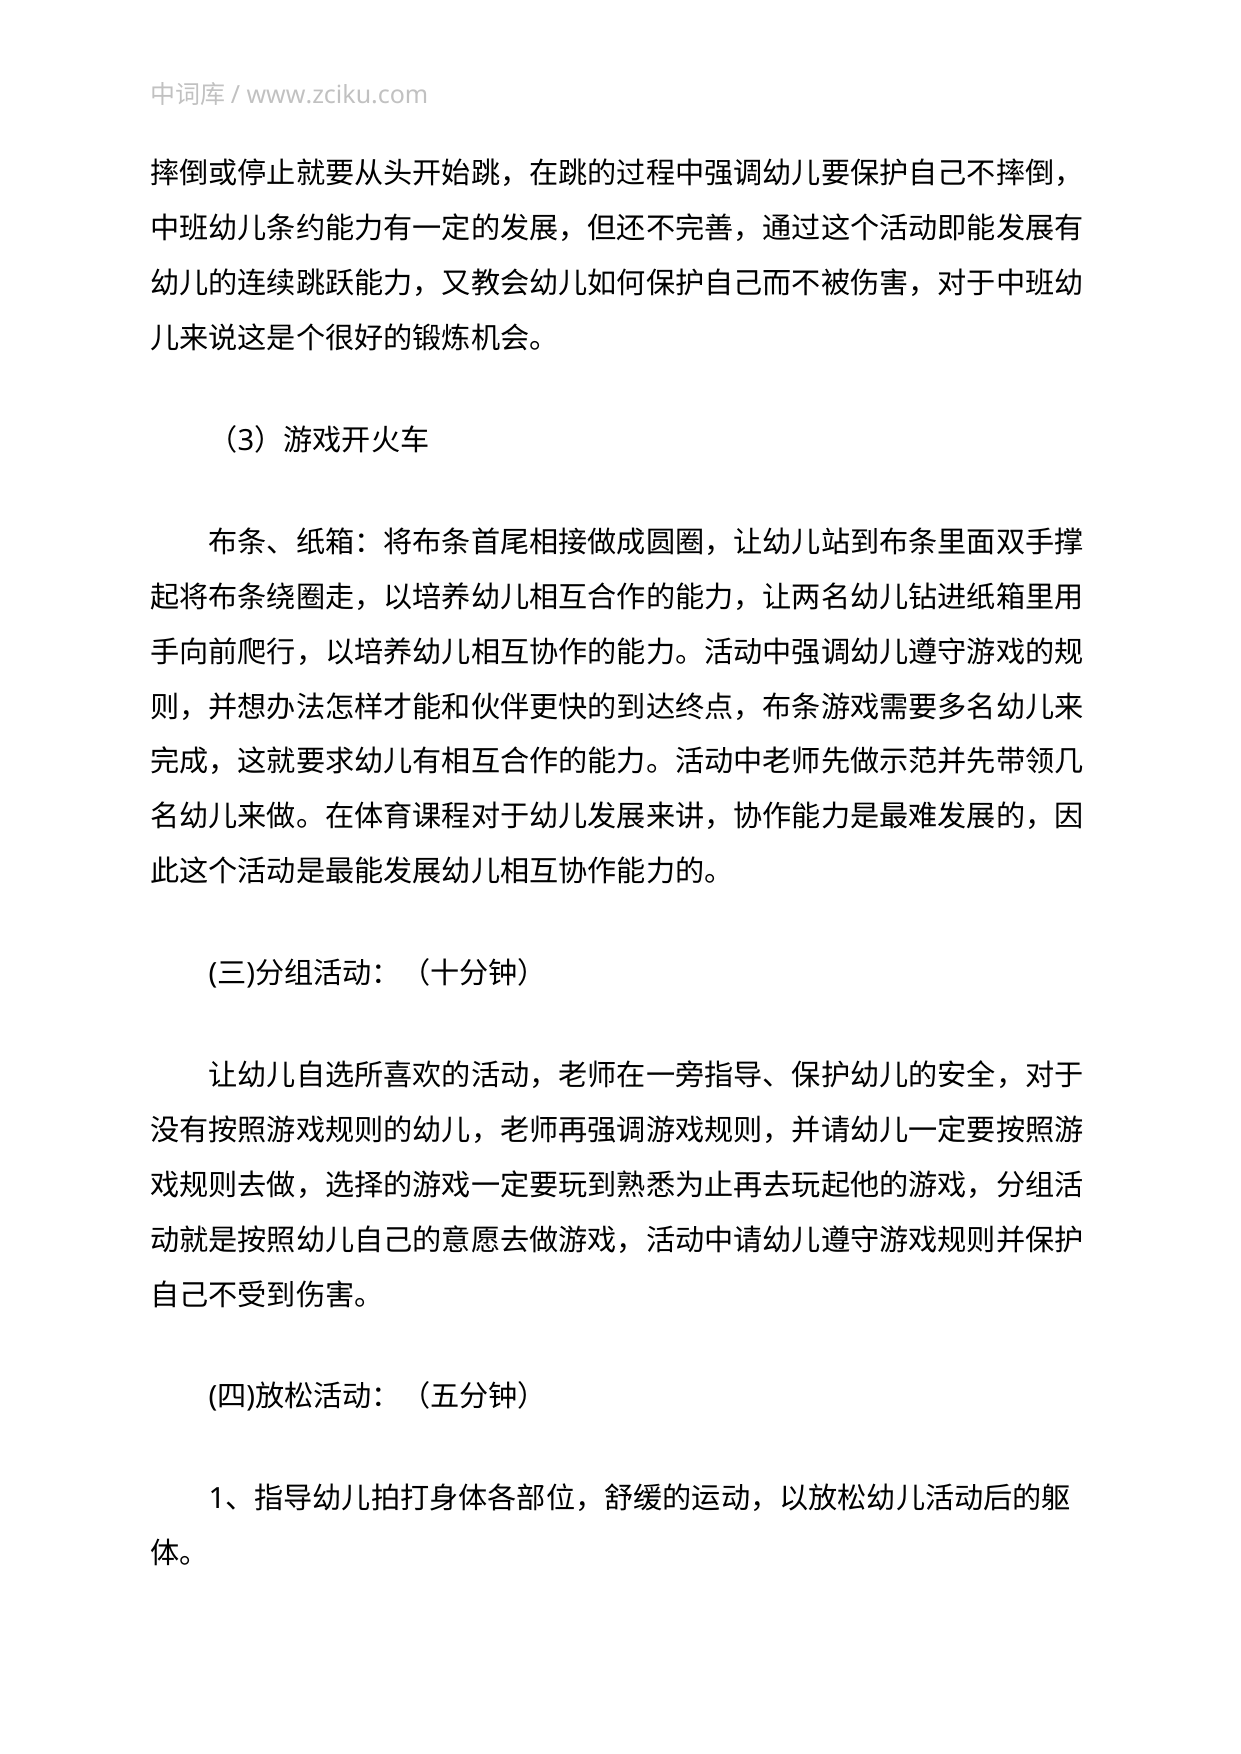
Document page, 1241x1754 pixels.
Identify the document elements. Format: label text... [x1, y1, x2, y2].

text 布条、纸箱：将布条首尾相接做成圆圈，让幼儿站到布条里面双手撑起将布条绕圈走，以培养幼儿相互合作的能力，让两名幼儿钻进纸箱里用手向前爬行，以培养幼儿相互协作的能力。活动中强调幼儿遵守游戏的规则，并想办法怎样才能和伙伴更快的到达终点，布条游戏需要多名幼儿来完成，这就要求幼儿有相互合作的能力。活动中老师先做示范并先带领几名幼儿来做。在体育课程对于幼儿发展来讲，协作能力是最难发展的，因此这个活动是最能发展幼儿相互协作能力的。 [150, 518, 1090, 890]
text 1、指导幼儿拍打身体各部位，舒缓的运动，以放松幼儿活动后的躯体。 [150, 1475, 1090, 1572]
text 让幼儿自选所喜欢的活动，老师在一旁指导、保护幼儿的安全，对于没有按照游戏规则的幼儿，老师再强调游戏规则，并请幼儿一定要按照游戏规则去做，选择的游戏一定要玩到熟悉为止再去玩起他的游戏，分组活动就是按照幼儿自己的意愿去做游戏，活动中请幼儿遵守游戏规则并保护自己不受到伤害。 [150, 1052, 1090, 1313]
text (四)放松活动：（五分钟） [150, 1373, 1090, 1415]
text （3）游戏开火车 [150, 416, 1090, 459]
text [150, 150, 1090, 357]
text (三)分组活动：（十分钟） [150, 949, 1090, 992]
